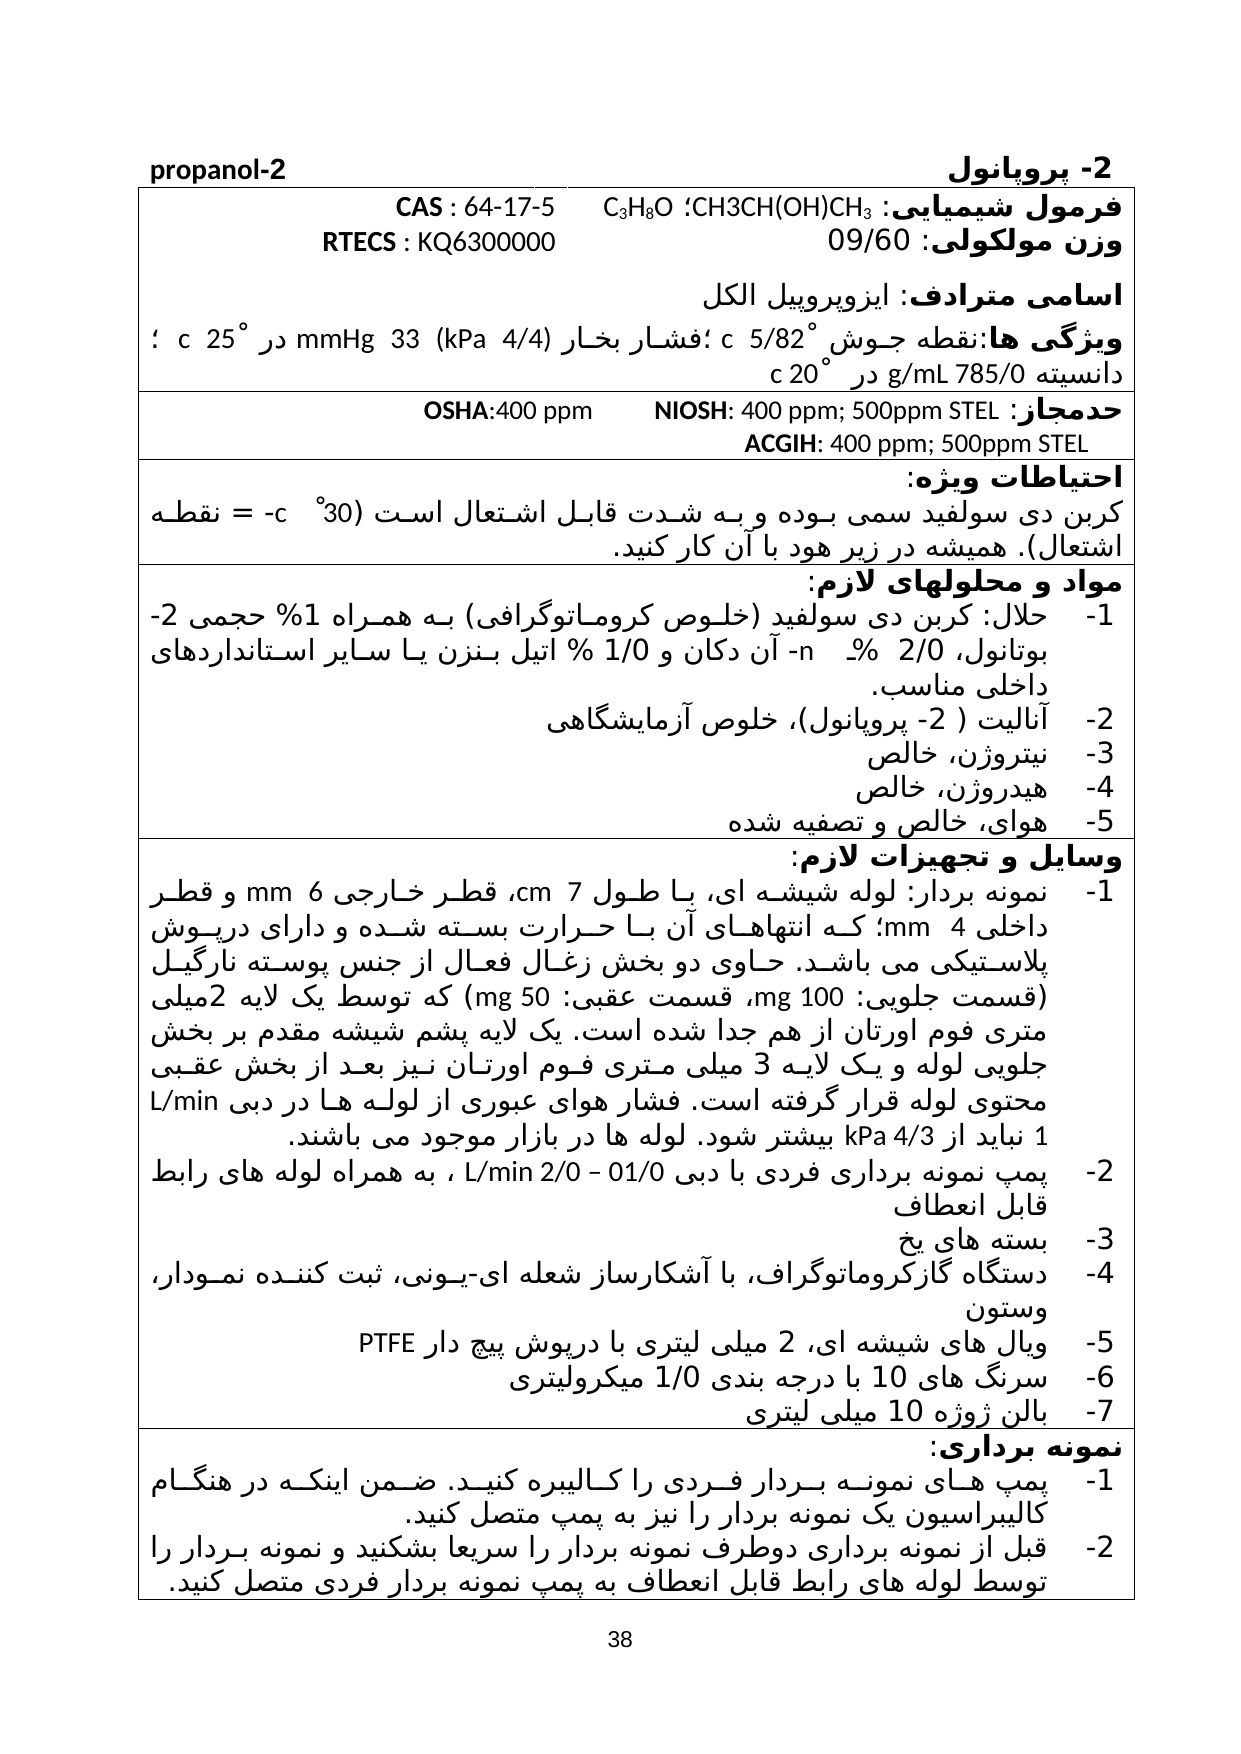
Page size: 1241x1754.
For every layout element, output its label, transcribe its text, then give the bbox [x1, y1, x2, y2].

table_cell ویژگی ها:نقطه جوش ˚c 5/82 ؛فشار بخار mmHg 33 (kPa 4/4) در ˚c 25 ؛دانسیته g/mL 785/0 در ˚c 20 [139, 320, 1134, 391]
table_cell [139, 1429, 1134, 1599]
table_cell حدمجاز: OSHA:400 ppm NIOSH: 400 ppm; 500ppm STEL ACGIH: 400 ppm; 500ppm STEL [139, 392, 1134, 459]
table_cell CAS : 64-17-5 RTECS : KQ6300000 [139, 188, 567, 278]
table_cell اسامی مترادف: ایزوپروپیل الکل [139, 279, 1134, 319]
table_cell احتیاطات ویژه: کربن دی سولفید سمی بوده و به شدت قابل اشتعال است (c ْ 30- = نقطه اشتعال). همیشه در زیر هود با آن کار کنید. [139, 460, 1134, 563]
table_cell مواد و محلولهای لازم: حلال: کربن دی سولفید (خلوص کروماتوگرافی) به همراه 1% حجمی 2-بوتانول، 2/0 % n- آن دکان و 1/0 % اتیل بنزن یا سایر استانداردهای داخلی مناسب. آنالیت ( 2- پروپانول)، خلوص آزمایشگاهی نیتروژن، خالص هیدروژن، خالص هوای، خالص و تصفیه شده [139, 565, 1134, 838]
table_header 2-propanol [139, 151, 534, 187]
table_header 2- پروپانول [535, 151, 1134, 187]
table_cell وسایل و تجهیزات لازم: نمونه بردار: لوله شیشه ای، با طول cm 7، قطر خارجی mm 6 و قطر داخلی mm 4؛ که انتهاهای آن با حرارت بسته شده و دارای درپوش پلاستیکی می باشد. حاوی دو بخش زغال فعال از جنس پوسته نارگیل (قسمت جلویی: mg 100، قسمت عقبی: mg 50) که توسط یک لایه 2میلی متری فوم اورتان از هم جدا شده است. یک لایه پشم شیشه مقدم بر بخش جلویی لوله و یک لایه 3 میلی متری فوم اورتان نیز بعد از بخش عقبی محتوی لوله قرار گرفته است. فشار هوای عبوری از لوله ها در دبی L/min 1 نباید از kPa 4/3 بیشتر شود. لوله ها در بازار موجود می باشند. پمپ نمونه برداری فردی با دبی L/min 2/0 – 01/0 ، به همراه لوله های رابط قابل انعطاف بسته های یخ دستگاه گازکروماتوگراف، با آشکارساز شعله ای-یونی، ثبت کننده نمودار، وستون ویال های شیشه ای، 2 میلی لیتری با درپوش پیچ دار PTFE سرنگ های 10 با درجه بندی 1/0 میکرولیتری بالن ژوژه 10 میلی لیتری [139, 839, 1134, 1428]
table_cell فرمول شیمیایی: CH3CH(OH)CH3؛ C3H8O وزن مولکولی: 09/60 [568, 188, 1134, 278]
